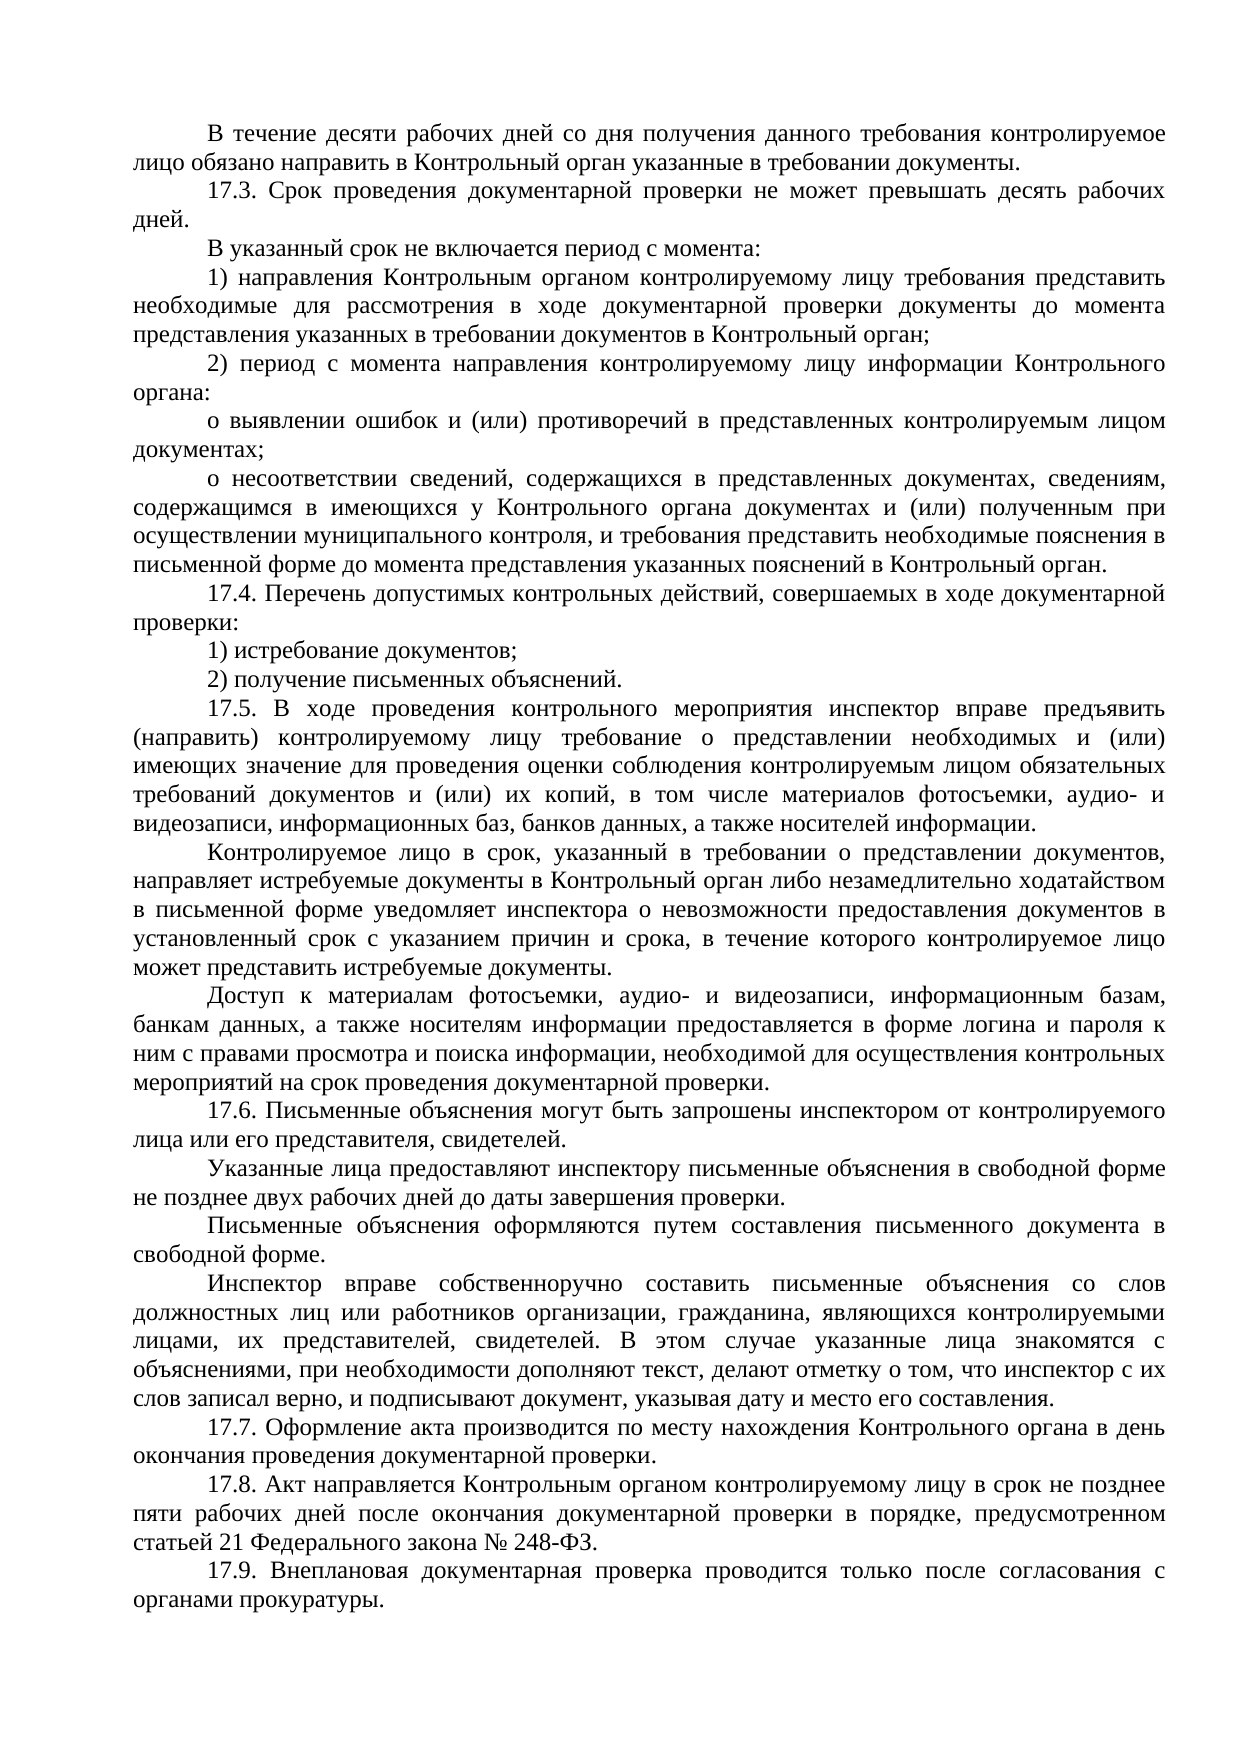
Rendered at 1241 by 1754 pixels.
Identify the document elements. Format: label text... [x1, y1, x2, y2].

text 1) направления Контрольным органом контролируемому лицу требования представить необходимые для рассмотрения в ходе документарной проверки документы до момента представления указанных в требовании документов в Контрольный орган; [133, 262, 1167, 348]
text Письменные объяснения оформляются путем составления письменного документа в свободной форме. [133, 1211, 1167, 1268]
text 17.5. В ходе проведения контрольного мероприятия инспектор вправе предъявить (направить) контролируемому лицу требование о представлении необходимых и (или) имеющих значение для проведения оценки соблюдения контролируемым лицом обязательных требований документов и (или) их копий, в том числе материалов фотосъемки, аудио- и видеозаписи, информационных баз, банков данных, а также носителей информации. [133, 693, 1167, 837]
text В указанный срок не включается период с момента: [133, 233, 1167, 262]
text 17.4. Перечень допустимых контрольных действий, совершаемых в ходе документарной проверки: [133, 578, 1167, 636]
text 1) истребование документов; [133, 636, 1167, 664]
text о выявлении ошибок и (или) противоречий в представленных контролируемым лицом документах; [133, 406, 1167, 463]
text В течение десяти рабочих дней со дня получения данного требования контролируемое лицо обязано направить в Контрольный орган указанные в требовании документы. [133, 118, 1167, 176]
text 2) получение письменных объяснений. [133, 664, 1167, 693]
text 2) период с момента направления контролируемому лицу информации Контрольного органа: [133, 348, 1167, 406]
text 17.9. Внеплановая документарная проверка проводится только после согласования с органами прокуратуры. [133, 1556, 1167, 1613]
text 17.6. Письменные объяснения могут быть запрошены инспектором от контролируемого лица или его представителя, свидетелей. [133, 1096, 1167, 1153]
text Доступ к материалам фотосъемки, аудио- и видеозаписи, информационным базам, банкам данных, а также носителям информации предоставляется в форме логина и пароля к ним с правами просмотра и поиска информации, необходимой для осуществления контрольных мероприятий на срок проведения документарной проверки. [133, 981, 1167, 1096]
text 17.8. Акт направляется Контрольным органом контролируемому лицу в срок не позднее пяти рабочих дней после окончания документарной проверки в порядке, предусмотренном статьей 21 Федерального закона № 248-ФЗ. [133, 1469, 1167, 1556]
text о несоответствии сведений, содержащихся в представленных документах, сведениям, содержащимся в имеющихся у Контрольного органа документах и (или) полученным при осуществлении муниципального контроля, и требования представить необходимые пояснения в письменной форме до момента представления указанных пояснений в Контрольный орган. [133, 463, 1167, 578]
text Инспектор вправе собственноручно составить письменные объяснения со слов должностных лиц или работников организации, гражданина, являющихся контролируемыми лицами, их представителей, свидетелей. В этом случае указанные лица знакомятся с объяснениями, при необходимости дополняют текст, делают отметку о том, что инспектор с их слов записал верно, и подписывают документ, указывая дату и место его составления. [133, 1268, 1167, 1412]
text 17.3. Срок проведения документарной проверки не может превышать десять рабочих дней. [133, 176, 1167, 233]
text Указанные лица предоставляют инспектору письменные объяснения в свободной форме не позднее двух рабочих дней до даты завершения проверки. [133, 1153, 1167, 1211]
text Контролируемое лицо в срок, указанный в требовании о представлении документов, направляет истребуемые документы в Контрольный орган либо незамедлительно ходатайством в письменной форме уведомляет инспектора о невозможности предоставления документов в установленный срок с указанием причин и срока, в течение которого контролируемое лицо может представить истребуемые документы. [133, 837, 1167, 981]
text 17.7. Оформление акта производится по месту нахождения Контрольного органа в день окончания проведения документарной проверки. [133, 1412, 1167, 1469]
